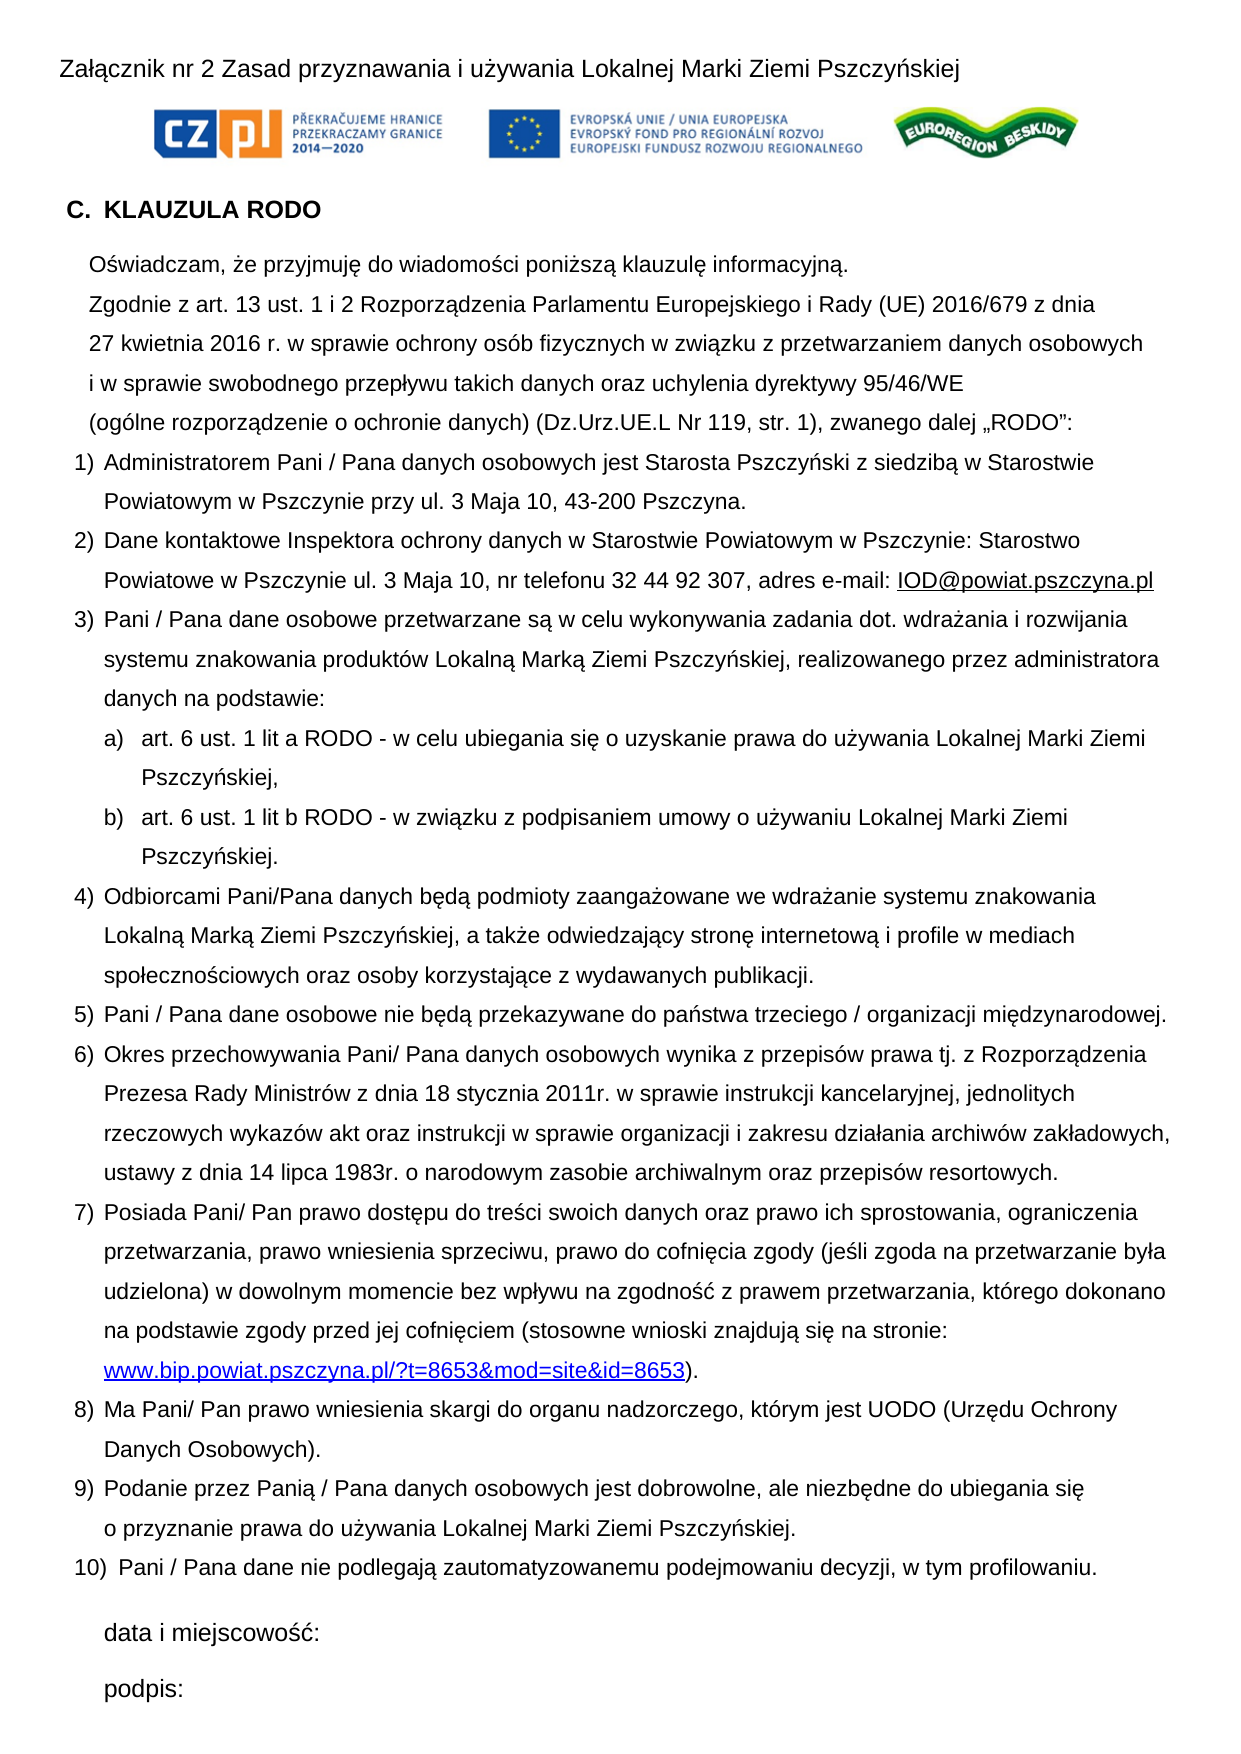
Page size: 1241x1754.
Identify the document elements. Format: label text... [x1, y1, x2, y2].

list Dane kontaktowe Inspektora ochrony danych w Starostwie Powiatowym w Pszczynie: Starostwo Powiatowe w Pszczynie ul. 3 Maja 10, nr telefonu 32 44 92 307, adres e-mail: IOD@powiat.pszczyna.pl [74, 527, 1181, 593]
list Administratorem Pani / Pana danych osobowych jest Starosta Pszczyński z siedzibą w Starostwie Powiatowym w Pszczynie przy ul. 3 Maja 10, 43-200 Pszczyna. [74, 448, 1181, 514]
list podpis: [103, 1674, 1181, 1703]
list Pani / Pana dane nie podlegają zautomatyzowanemu podejmowaniu decyzji, w tym profilowaniu. [74, 1554, 1181, 1580]
list Pani / Pana dane osobowe nie będą przekazywane do państwa trzeciego / organizacji międzynarodowej. [74, 1001, 1181, 1028]
list data i miejscowość: [103, 1618, 1181, 1647]
picture [148, 101, 1093, 169]
list Podanie przez Panią / Pana danych osobowych jest dobrowolne, ale niezbędne do ubiegania się o przyznanie prawa do używania Lokalnej Marki Ziemi Pszczyńskiej. [74, 1475, 1181, 1541]
list art. 6 ust. 1 lit a RODO - w celu ubiegania się o uzyskanie prawa do używania Lokalnej Marki Ziemi Pszczyńskiej, [103, 725, 1181, 791]
list Pani / Pana dane osobowe przetwarzane są w celu wykonywania zadania dot. wdrażania i rozwijania systemu znakowania produktów Lokalną Marką Ziemi Pszczyńskiej, realizowanego przez administratora danych na podstawie: [74, 606, 1181, 712]
text Oświadczam, że przyjmuję do wiadomości poniższą klauzulę informacyjną. Zgodnie z art. 13 ust. 1 i 2 Rozporządzenia Parlamentu Europejskiego i Rady (UE) 2016/679 z dnia 27 kwietnia 2016 r. w sprawie ochrony osób fizycznych w związku z przetwarzaniem danych osobowych i w sprawie swobodnego przepływu takich danych oraz uchylenia dyrektywy 95/46/WE (ogólne rozporządzenie o ochronie danych) (Dz.Urz.UE.L Nr 119, str. 1), zwanego dalej „RODO”: [89, 251, 1181, 435]
list Odbiorcami Pani/Pana danych będą podmioty zaangażowane we wdrażanie systemu znakowania Lokalną Marką Ziemi Pszczyńskiej, a także odwiedzający stronę internetową i profile w mediach społecznościowych oraz osoby korzystające z wydawanych publikacji. [74, 883, 1181, 988]
list Posiada Pani/ Pan prawo dostępu do treści swoich danych oraz prawo ich sprostowania, ograniczenia przetwarzania, prawo wniesienia sprzeciwu, prawo do cofnięcia zgody (jeśli zgoda na przetwarzanie była udzielona) w dowolnym momencie bez wpływu na zgodność z prawem przetwarzania, którego dokonano na podstawie zgody przed jej cofnięciem (stosowne wnioski znajdują się na stronie: www.bip.powiat.pszczyna.pl/?t=8653&mod=site&id=8653). [74, 1199, 1181, 1383]
list Okres przechowywania Pani/ Pana danych osobowych wynika z przepisów prawa tj. z Rozporządzenia Prezesa Rady Ministrów z dnia 18 stycznia 2011r. w sprawie instrukcji kancelaryjnej, jednolitych rzeczowych wykazów akt oraz instrukcji w sprawie organizacji i zakresu działania archiwów zakładowych, ustawy z dnia 14 lipca 1983r. o narodowym zasobie archiwalnym oraz przepisów resortowych. [74, 1041, 1181, 1186]
subtitle KLAUZULA RODO [66, 196, 1181, 224]
list Ma Pani/ Pan prawo wniesienia skargi do organu nadzorczego, którym jest UODO (Urzędu Ochrony Danych Osobowych). [74, 1396, 1181, 1462]
list art. 6 ust. 1 lit b RODO - w związku z podpisaniem umowy o używaniu Lokalnej Marki Ziemi Pszczyńskiej. [103, 804, 1181, 870]
